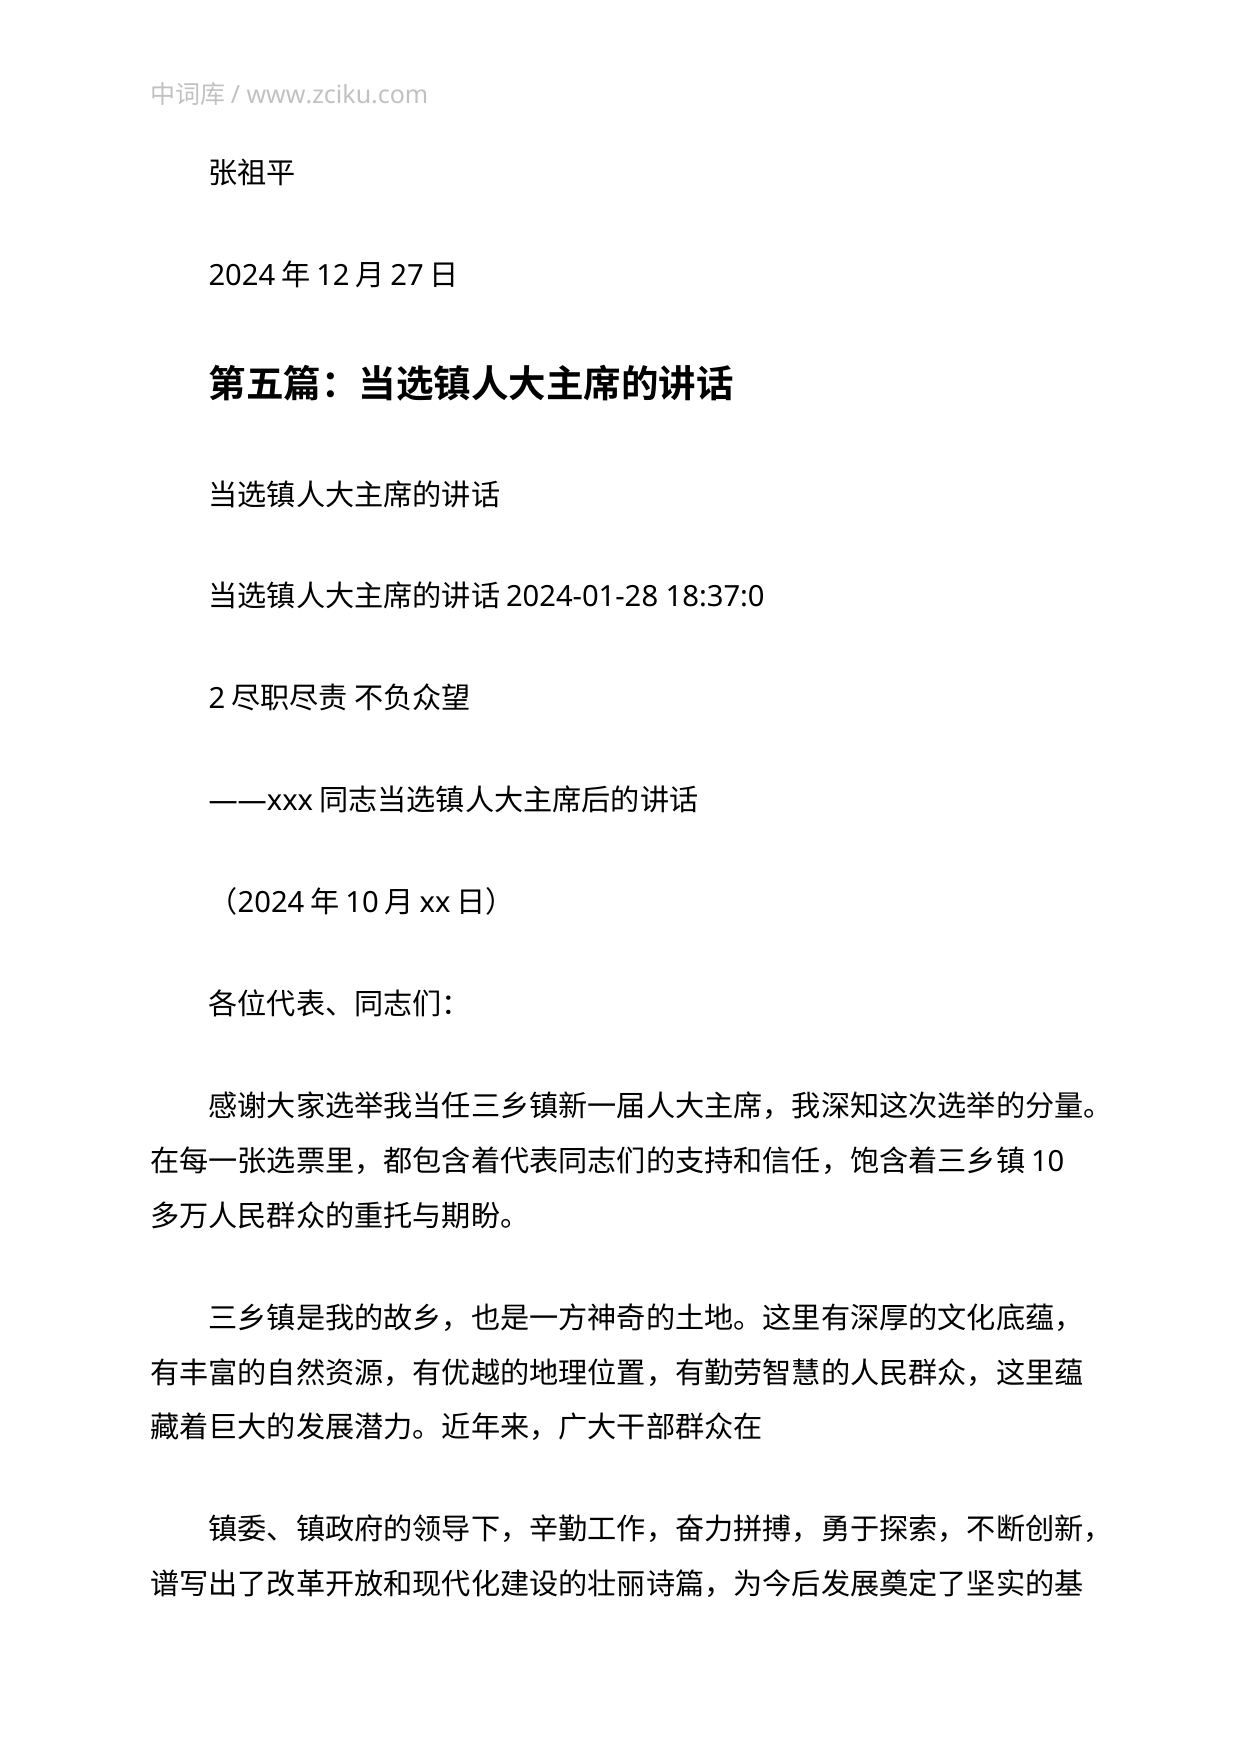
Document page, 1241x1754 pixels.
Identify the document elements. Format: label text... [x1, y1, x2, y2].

text 当选镇人大主席的讲话2024-01-28 18:37:0 [150, 573, 1090, 615]
text 当选镇人大主席的讲话 [150, 471, 1090, 513]
text 三乡镇是我的故乡，也是一方神奇的土地。这里有深厚的文化底蕴，有丰富的自然资源，有优越的地理位置，有勤劳智慧的人民群众，这里蕴藏着巨大的发展潜力。近年来，广大干部群众在 [150, 1294, 1090, 1446]
text 2024年12月27日 [150, 252, 1090, 294]
text 第五篇：当选镇人大主席的讲话 [150, 354, 1090, 408]
text ——xxx同志当选镇人大主席后的讲话 [150, 777, 1090, 819]
text （2024年10月xx日） [150, 879, 1090, 921]
text 张祖平 [150, 150, 1090, 192]
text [150, 1506, 1090, 1603]
text 各位代表、同志们： [150, 981, 1090, 1023]
text 感谢大家选举我当任三乡镇新一届人大主席，我深知这次选举的分量。在每一张选票里，都包含着代表同志们的支持和信任，饱含着三乡镇10多万人民群众的重托与期盼。 [150, 1083, 1090, 1235]
text 2尽职尽责 不负众望 [150, 675, 1090, 717]
